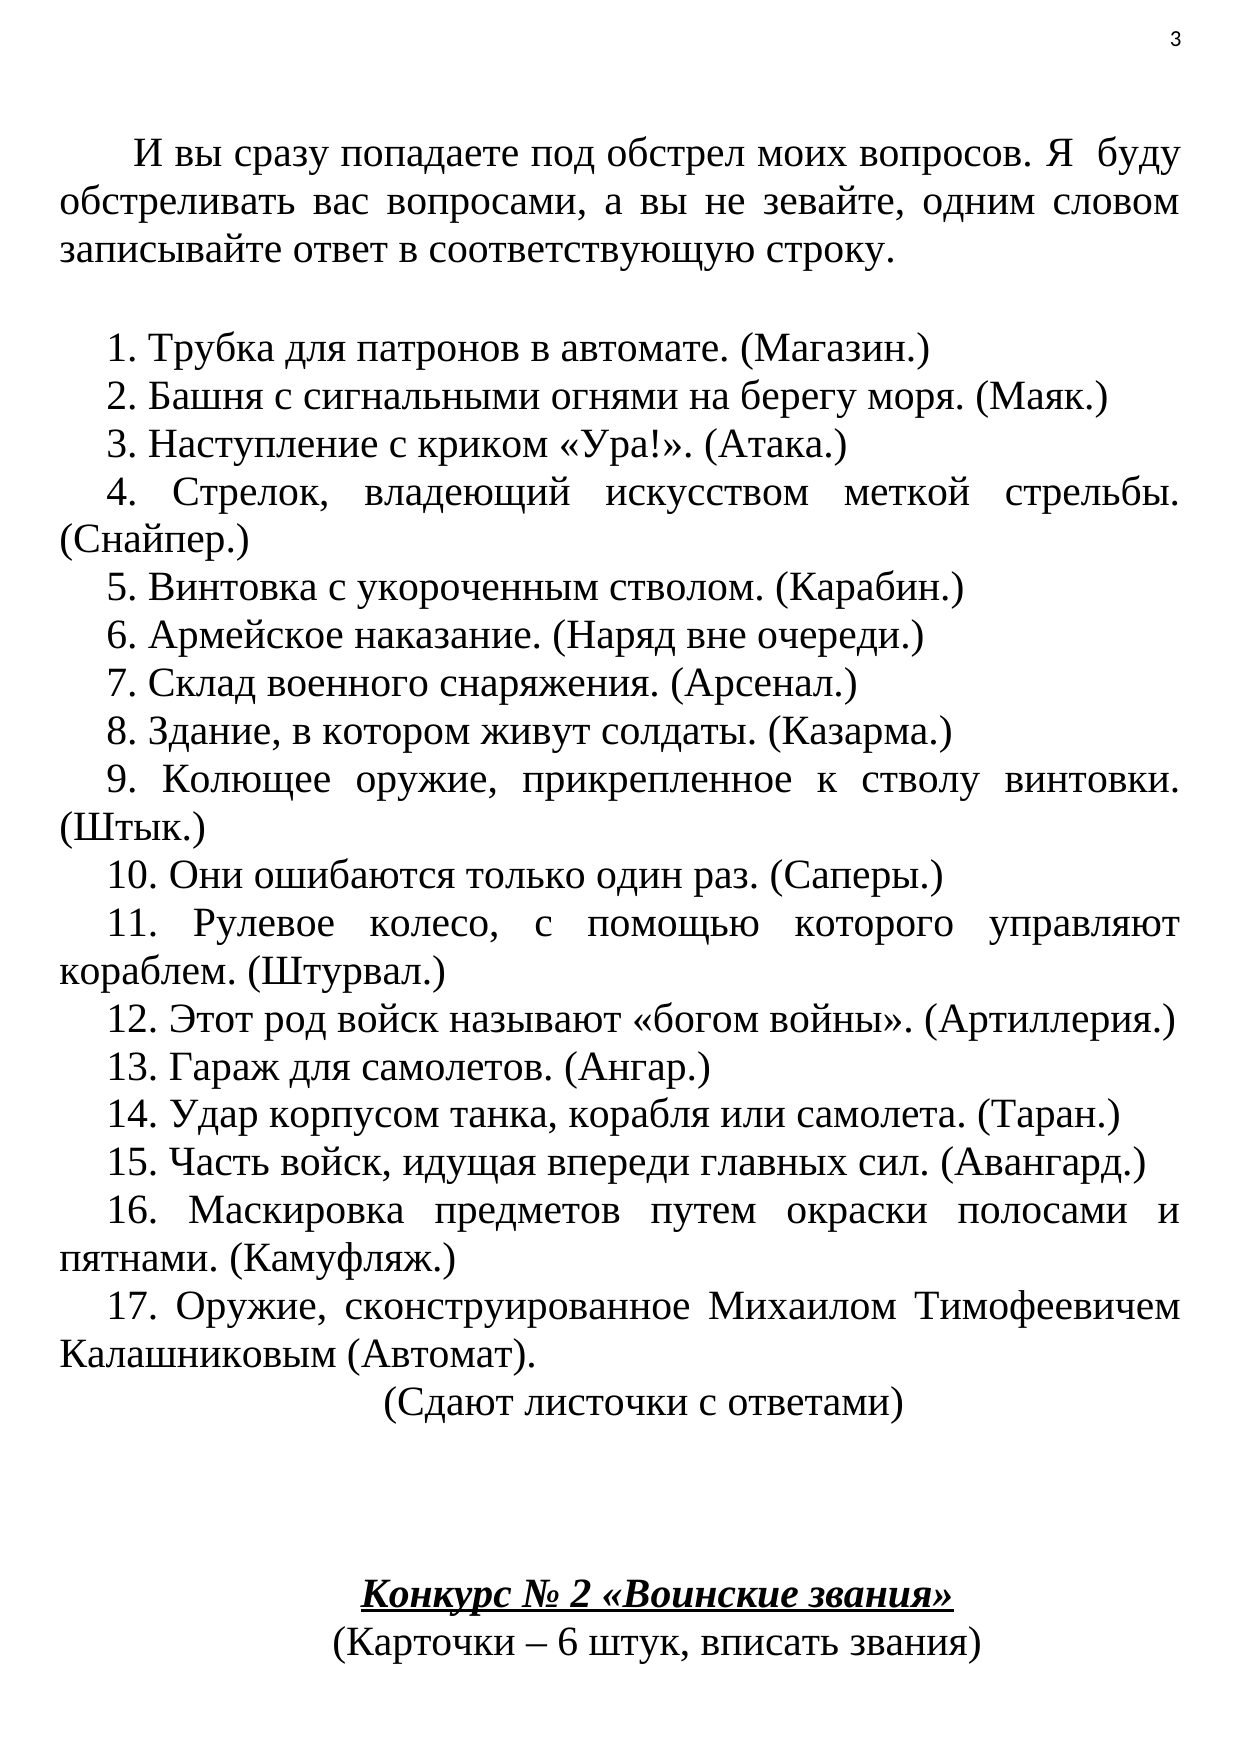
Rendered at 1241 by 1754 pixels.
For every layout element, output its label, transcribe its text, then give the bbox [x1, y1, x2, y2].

text 16. Маскировка предметов путем окраски полосами и пятнами. (Камуфляж.) [59, 1185, 1181, 1281]
text 10. Они ошибаются только один раз. (Саперы.) [59, 849, 1181, 897]
text И вы сразу попадаете под обстрел моих вопросов. Я буду обстреливать вас вопросами, а вы не зевайте, одним словом записывайте ответ в соответствующую строку. [59, 128, 1181, 271]
text 17. Оружие, сконструированное Михаилом Тимофеевичем Калашниковым (Автомат). [59, 1281, 1181, 1376]
text 1. Трубка для патронов в автомате. (Магазин.) [59, 322, 1181, 370]
text 13. Гараж для самолетов. (Ангар.) [59, 1041, 1181, 1089]
text 2. Башня с сигнальными огнями на берегу моря. (Маяк.) [59, 370, 1181, 418]
text 7. Склад военного снаряжения. (Арсенал.) [59, 658, 1181, 706]
text 12. Этот род войск называют «богом войны». (Артиллерия.) [59, 993, 1181, 1041]
text Конкурс № 2 «Воинские звания» [59, 1568, 1181, 1616]
text 11. Рулевое колесо, с помощью которого управляют кораблем. (Штурвал.) [59, 897, 1181, 993]
text (Карточки – 6 штук, вписать звания) [59, 1616, 1181, 1664]
text 9. Колющее оружие, прикрепленное к стволу винтовки. (Штык.) [59, 753, 1181, 849]
text 8. Здание, в котором живут солдаты. (Казарма.) [59, 706, 1181, 753]
text 3. Наступление с криком «Ура!». (Атака.) [59, 418, 1181, 466]
text 6. Армейское наказание. (Наряд вне очереди.) [59, 610, 1181, 658]
text 15. Часть войск, идущая впереди главных сил. (Авангард.) [59, 1137, 1181, 1185]
text 4. Стрелок, владеющий искусством меткой стрельбы. (Снайпер.) [59, 466, 1181, 562]
text (Сдают листочки с ответами) [59, 1376, 1181, 1424]
text 14. Удар корпусом танка, корабля или самолета. (Таран.) [59, 1089, 1181, 1137]
text 5. Винтовка с укороченным стволом. (Карабин.) [59, 562, 1181, 610]
